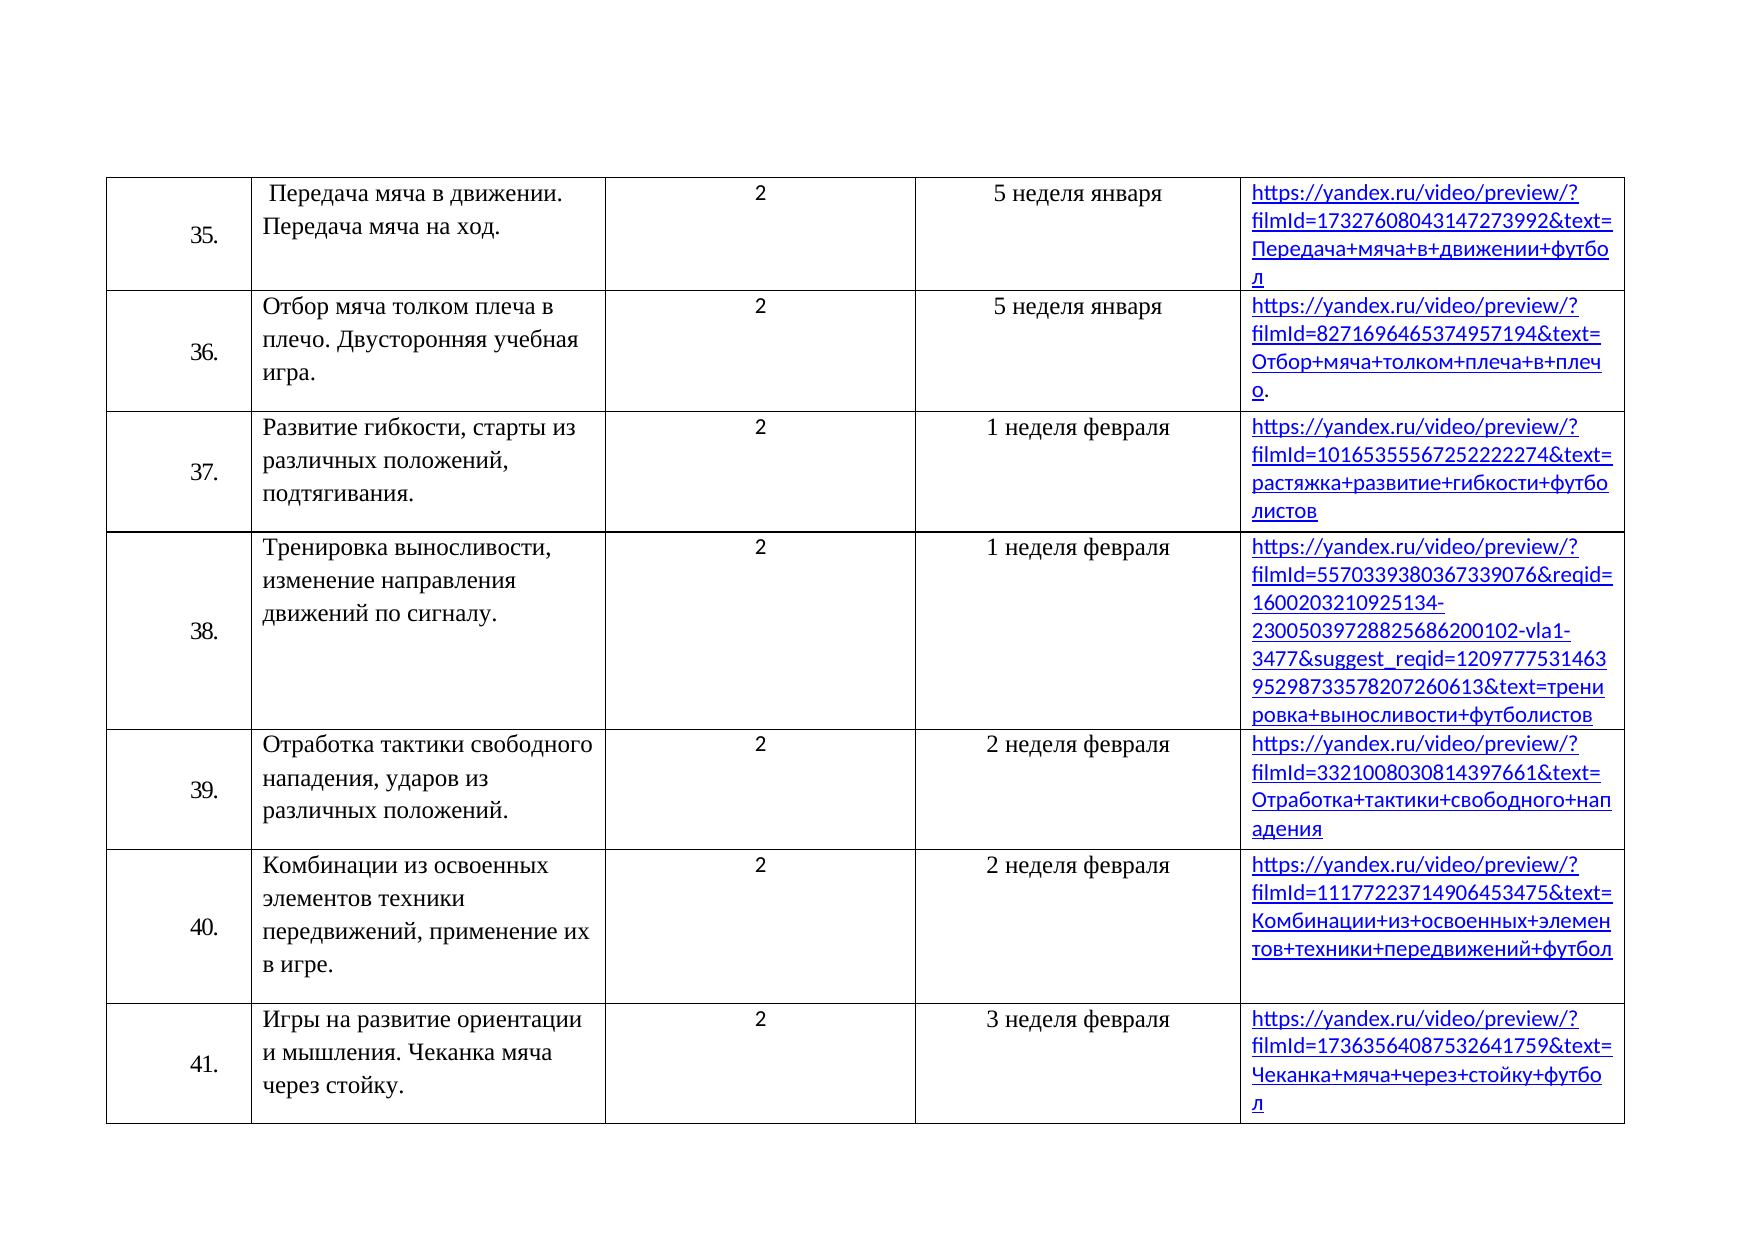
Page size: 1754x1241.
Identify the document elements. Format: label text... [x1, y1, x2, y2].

table_cell https://yandex.ru/video/preview/?filmId=11177223714906453475&text=Комбинации+из+освоенных+элементов+техники+передвижений+футбол [1241, 850, 1624, 1003]
table_cell 5 неделя января [916, 178, 1240, 290]
table_cell 2 [606, 1004, 915, 1123]
table_cell Отбор мяча толком плеча в плечо. Двусторонняя учебная игра. [252, 291, 605, 411]
table_cell [107, 291, 251, 411]
table_cell [107, 178, 251, 290]
table_cell https://yandex.ru/video/preview/?filmId=5570339380367339076&reqid=1600203210925134-23005039728825686200102-vla1-3477&suggest_reqid=120977753146395298733578207260613&text=тренировка+выносливости+футболистов [1241, 533, 1624, 728]
table_cell https://yandex.ru/video/preview/?filmId=17363564087532641759&text=Чеканка+мяча+через+стойку+футбол [1241, 1004, 1624, 1123]
table_cell https://yandex.ru/video/preview/?filmId=17327608043147273992&text=Передача+мяча+в+движении+футбол [1241, 178, 1624, 290]
table_cell Передача мяча в движении. Передача мяча на ход. [252, 178, 605, 290]
table_cell Комбинации из освоенных элементов техники передвижений, применение их в игре. [252, 850, 605, 1003]
table_cell Игры на развитие ориентации и мышления. Чеканка мяча через стойку. [252, 1004, 605, 1123]
table_cell Развитие гибкости, старты из различных положений, подтягивания. [252, 412, 605, 531]
table_cell 1 неделя февраля [916, 412, 1240, 531]
table_cell 3 неделя февраля [916, 1004, 1240, 1123]
table_cell 2 неделя февраля [916, 730, 1240, 849]
table_cell 2 [606, 850, 915, 1003]
table_cell [107, 730, 251, 849]
table_cell 2 [606, 291, 915, 411]
table_cell 2 [606, 412, 915, 531]
table_cell 5 неделя января [916, 291, 1240, 411]
table_cell https://yandex.ru/video/preview/?filmId=8271696465374957194&text=Отбор+мяча+толком+плеча+в+плечо. [1241, 291, 1624, 411]
table_cell [107, 850, 251, 1003]
table_cell [107, 533, 251, 728]
table_cell [107, 412, 251, 531]
table_cell 1 неделя февраля [916, 533, 1240, 728]
table_cell 2 неделя февраля [916, 850, 1240, 1003]
table_cell Тренировка выносливости, изменение направления движений по сигналу. [252, 533, 605, 728]
table_cell Отработка тактики свободного нападения, ударов из различных положений. [252, 730, 605, 849]
table_cell https://yandex.ru/video/preview/?filmId=10165355567252222274&text=растяжка+развитие+гибкости+футболистов [1241, 412, 1624, 531]
table_cell 2 [606, 178, 915, 290]
table_cell 2 [606, 730, 915, 849]
table_cell [107, 1004, 251, 1123]
table_cell 2 [606, 533, 915, 728]
table_cell https://yandex.ru/video/preview/?filmId=3321008030814397661&text=Отработка+тактики+свободного+нападения [1241, 730, 1624, 849]
